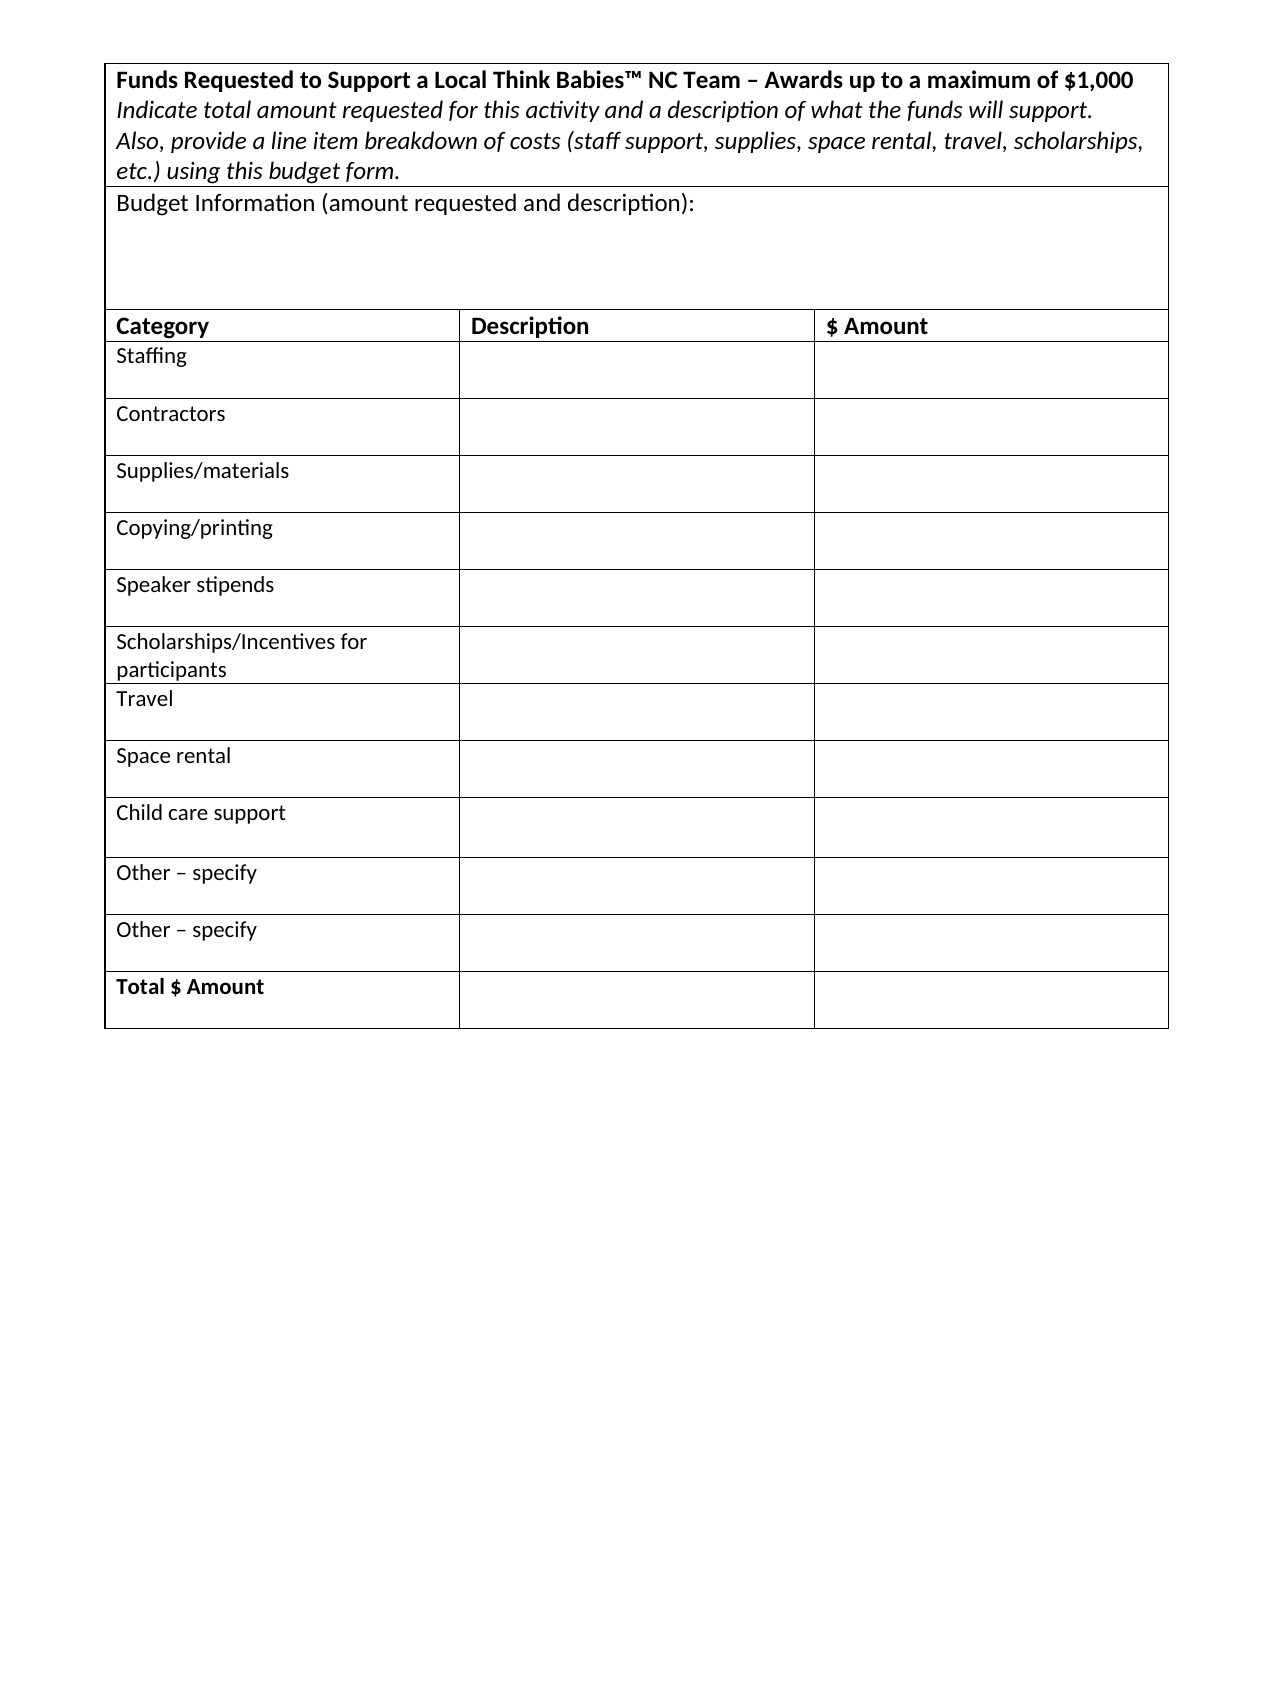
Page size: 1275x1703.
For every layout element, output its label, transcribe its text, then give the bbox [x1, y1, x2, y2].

table_cell Space rental [106, 741, 459, 797]
table_cell [815, 684, 1168, 740]
table_cell Copying/printing [106, 513, 459, 569]
table_cell [460, 684, 814, 740]
table_cell [815, 456, 1168, 512]
table_cell [460, 456, 814, 512]
table_cell [460, 627, 814, 683]
table_cell [815, 858, 1168, 914]
table_cell Travel [106, 684, 459, 740]
table_cell [460, 570, 814, 626]
table_cell Description [460, 310, 814, 341]
table_cell Child care support [106, 798, 459, 857]
table_cell [460, 399, 814, 455]
table_cell Total $ Amount [106, 972, 459, 1028]
table_cell Supplies/materials [106, 456, 459, 512]
table_cell Staffing [106, 342, 459, 398]
table_cell [460, 513, 814, 569]
table_cell Other – specify [106, 858, 459, 914]
table_cell [460, 741, 814, 797]
table_cell [815, 798, 1168, 857]
table_cell Speaker stipends [106, 570, 459, 626]
table_header Funds Requested to Support a Local Think Babies™ NC Team – Awards up to a maximum of $1,000 Indicate total amount requested for this activity and a description of what the funds will support. Also, provide a line item breakdown of costs (staff support, supplies, space rental, travel, scholarships, etc.) using this budget form. [106, 64, 1168, 186]
table_cell [815, 570, 1168, 626]
table_cell [815, 915, 1168, 971]
table_cell [815, 741, 1168, 797]
table_cell Budget Information (amount requested and description): [106, 187, 1168, 309]
table_cell Scholarships/Incentives for participants [106, 627, 459, 683]
table_cell [815, 342, 1168, 398]
table_cell Other – specify [106, 915, 459, 971]
table_cell [460, 798, 814, 857]
table_cell $ Amount [815, 310, 1168, 341]
table_cell [815, 399, 1168, 455]
table_cell [460, 915, 814, 971]
table_cell [460, 858, 814, 914]
table_cell [815, 972, 1168, 1028]
table_cell [460, 342, 814, 398]
table_cell Contractors [106, 399, 459, 455]
table_cell Category [106, 310, 459, 341]
table_cell [815, 627, 1168, 683]
table_cell [815, 513, 1168, 569]
table_cell [460, 972, 814, 1028]
